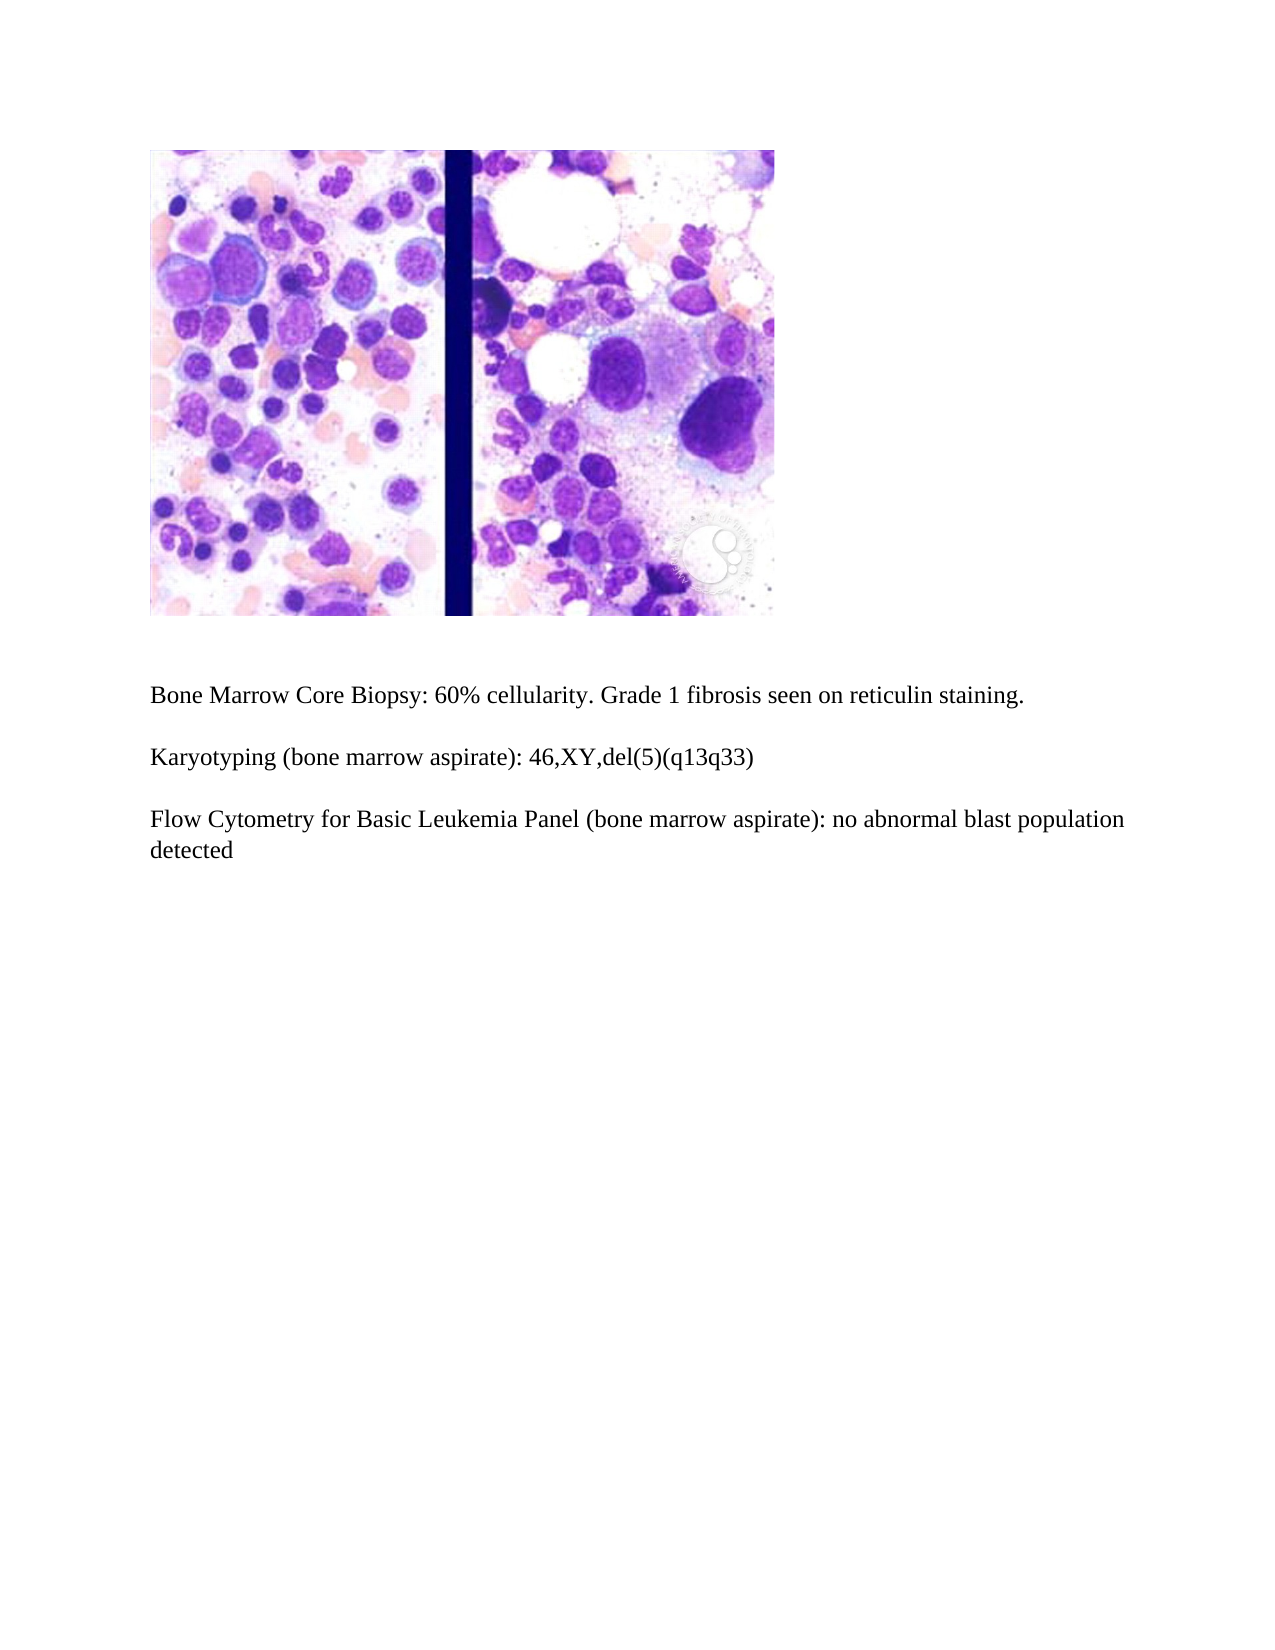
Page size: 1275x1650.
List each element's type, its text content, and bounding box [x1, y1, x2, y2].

text Flow Cytometry for Basic Leukemia Panel (bone marrow aspirate): no abnormal blast population detected [150, 804, 1125, 864]
picture [150, 150, 775, 616]
text Karyotyping (bone marrow aspirate): 46,XY,del(5)(q13q33) [150, 742, 1125, 771]
text Bone Marrow Core Biopsy: 60% cellularity. Grade 1 fibrosis seen on reticulin staining. [150, 680, 1125, 709]
